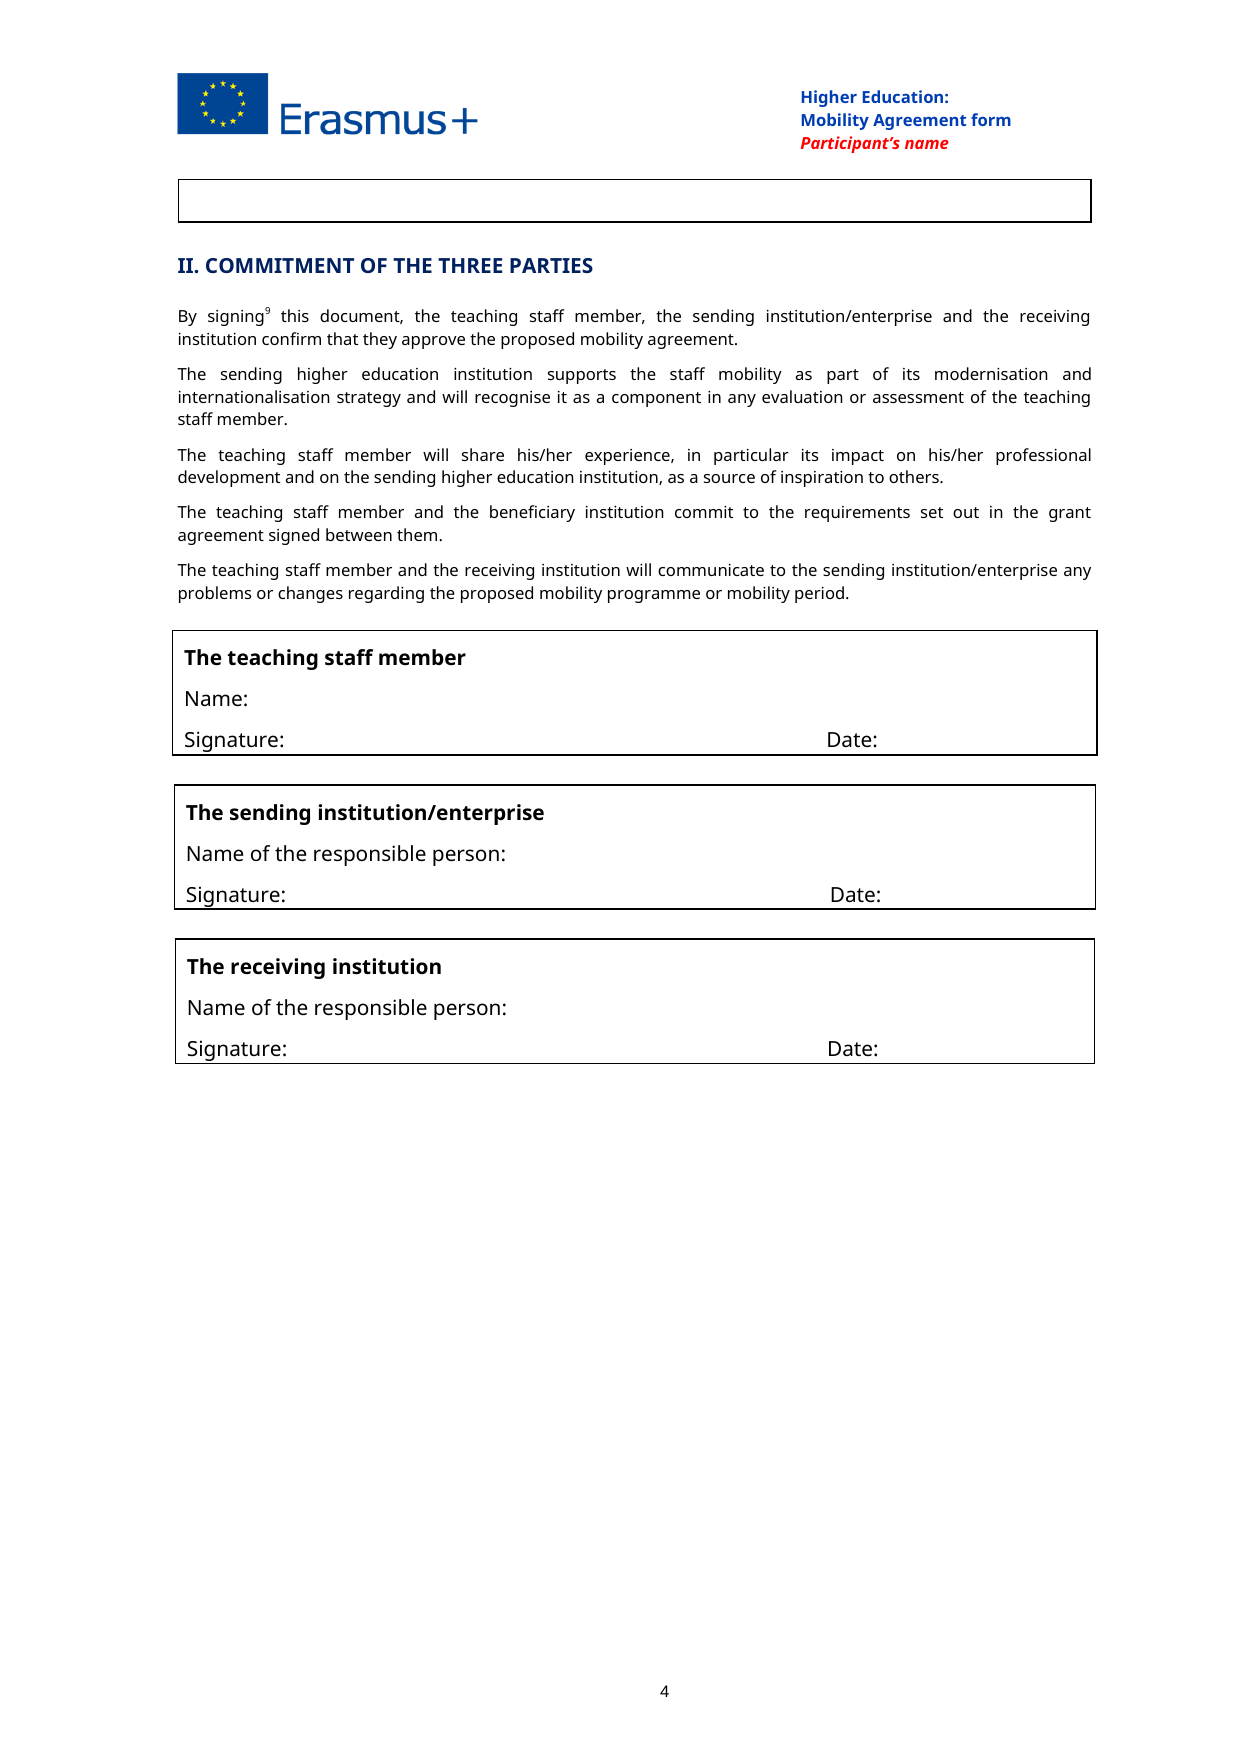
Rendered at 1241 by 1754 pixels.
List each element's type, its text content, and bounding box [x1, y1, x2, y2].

text II. COMMITMENT OF THE THREE PARTIES [177, 223, 1092, 280]
picture [177, 73, 478, 135]
table_header The receiving institution Name of the responsible person: Signature: Date: [176, 940, 1094, 1063]
table_header The sending institution/enterprise Name of the responsible person: Signature: Date: [175, 786, 1095, 908]
table_header The teaching staff member Name: Signature: Date: [173, 631, 1096, 754]
text By signing this document, the teaching staff member, the sending institution/enterprise and the receiving institution confirm that they approve the proposed mobility agreement. [177, 305, 1092, 350]
text The teaching staff member will share his/her experience, in particular its impact on his/her professional development and on the sending higher education institution, as a source of inspiration to others. [177, 443, 1092, 489]
text The teaching staff member and the receiving institution will communicate to the sending institution/enterprise any problems or changes regarding the proposed mobility programme or mobility period. [177, 559, 1092, 604]
text The sending higher education institution supports the staff mobility as part of its modernisation and internationalisation strategy and will recognise it as a component in any evaluation or assessment of the teaching staff member. [177, 363, 1092, 431]
text The teaching staff member and the beneficiary institution commit to the requirements set out in the grant agreement signed between them. [177, 501, 1092, 547]
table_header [179, 180, 1090, 221]
